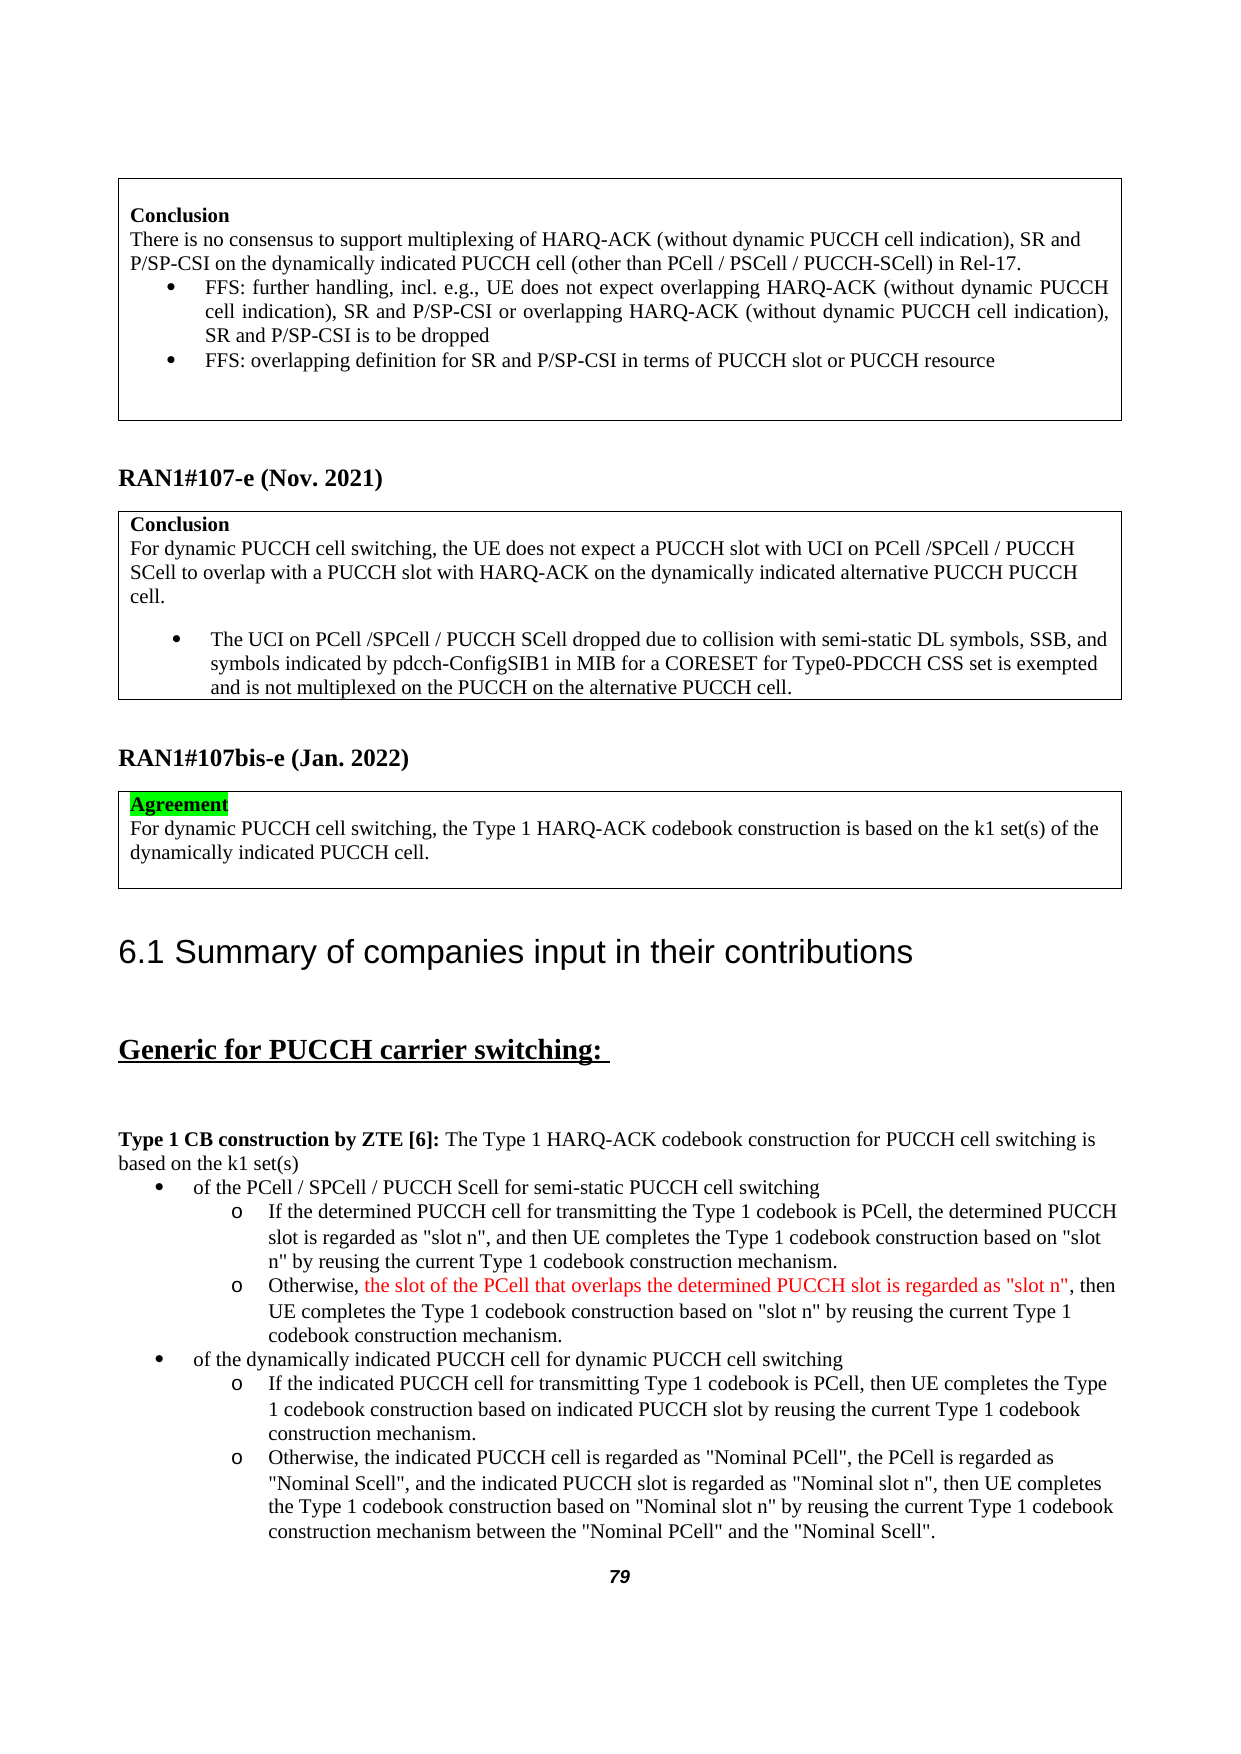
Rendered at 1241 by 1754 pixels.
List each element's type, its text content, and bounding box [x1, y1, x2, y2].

list If the determined PUCCH cell for transmitting the Type 1 codebook is PCell, the determined PUCCH slot is regarded as "slot n", and then UE completes the Type 1 codebook construction based on "slot n" by reusing the current Type 1 codebook construction mechanism. [231, 1199, 1122, 1273]
table_header Agreement For dynamic PUCCH cell switching, the Type 1 HARQ-ACK codebook construction is based on the k1 set(s) of the dynamically indicated PUCCH cell. [119, 792, 1121, 888]
table_header Conclusion For dynamic PUCCH cell switching, the UE does not expect a PUCCH slot with UCI on PCell /SPCell / PUCCH SCell to overlap with a PUCCH slot with HARQ-ACK on the dynamically indicated alternative PUCCH PUCCH cell. The UCI on PCell /SPCell / PUCCH SCell dropped due to collision with semi-static DL symbols, SSB, and symbols indicated by pdcch-ConfigSIB1 in MIB for a CORESET for Type0-PDCCH CSS set is exempted and is not multiplexed on the PUCCH on the alternative PUCCH cell. [119, 512, 1121, 699]
list If the indicated PUCCH cell for transmitting Type 1 codebook is PCell, then UE completes the Type 1 codebook construction based on indicated PUCCH slot by reusing the current Type 1 codebook construction mechanism. [231, 1371, 1122, 1445]
list of the dynamically indicated PUCCH cell for dynamic PUCCH cell switching [156, 1347, 1122, 1371]
text RAN1#107-e (Nov. 2021) [118, 463, 1122, 492]
list Otherwise, the indicated PUCCH cell is regarded as "Nominal PCell", the PCell is regarded as "Nominal Scell", and the indicated PUCCH slot is regarded as "Nominal slot n", then UE completes the Type 1 codebook construction based on "Nominal slot n" by reusing the current Type 1 codebook construction mechanism between the "Nominal PCell" and the "Nominal Scell". [231, 1445, 1122, 1543]
list Otherwise, the slot of the PCell that overlaps the determined PUCCH slot is regarded as "slot n", then UE completes the Type 1 codebook construction based on "slot n" by reusing the current Type 1 codebook construction mechanism. [231, 1273, 1122, 1347]
text Generic for PUCCH carrier switching: [118, 1032, 1122, 1065]
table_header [119, 179, 1121, 420]
text Type 1 CB construction by ZTE [6]: The Type 1 HARQ-ACK codebook construction for PUCCH cell switching is based on the k1 set(s) [118, 1127, 1122, 1175]
list of the PCell / SPCell / PUCCH Scell for semi-static PUCCH cell switching [156, 1175, 1122, 1199]
text RAN1#107bis-e (Jan. 2022) [118, 743, 1122, 772]
list Summary of companies input in their contributions [118, 932, 1122, 970]
